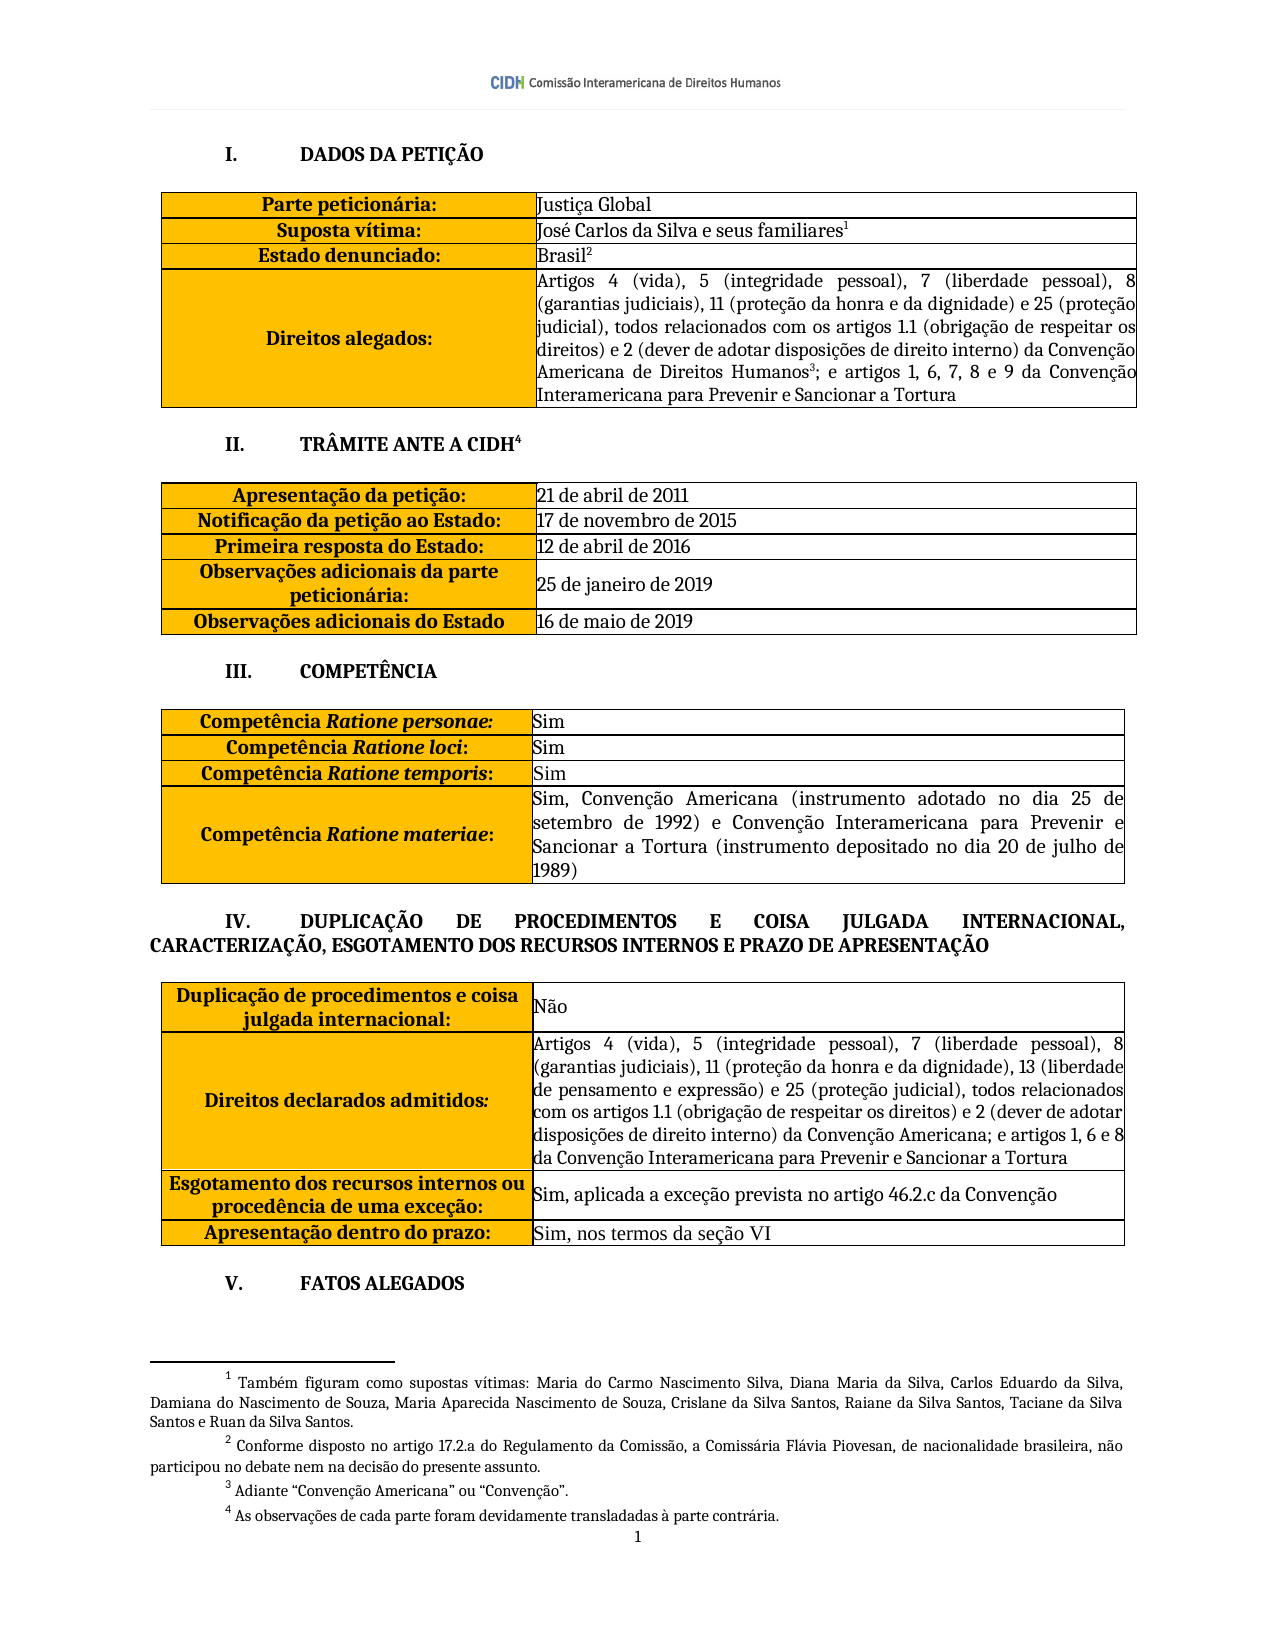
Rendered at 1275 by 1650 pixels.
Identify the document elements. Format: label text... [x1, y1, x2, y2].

picture [475, 75, 800, 92]
table_cell Artigos 4 (vida), 5 (integridade pessoal), 7 (liberdade pessoal), 8 (garantias judiciais), 11 (proteção da honra e da dignidade), 13 (liberdade de pensamento e expressão) e 25 (proteção judicial), todos relacionados com os artigos 1.1 (obrigação de respeitar os direitos) e 2 (dever de adotar disposições de direito interno) da Convenção Americana; e artigos 1, 6 e 8 da Convenção Interamericana para Prevenir e Sancionar a Tortura [534, 1033, 1124, 1169]
table_cell 17 de novembro de 2015 [537, 509, 1136, 533]
table_cell Sim [533, 736, 1124, 760]
text III. COMPETÊNCIA [150, 660, 1125, 684]
text IV. DUPLICAÇÃO DE PROCEDIMENTOS E COISA JULGADA INTERNACIONAL, CARACTERIZAÇÃO, ESGOTAMENTO DOS RECURSOS INTERNOS E PRAZO DE APRESENTAÇÃO [150, 909, 1125, 957]
table_cell Notificação da petição ao Estado: [162, 509, 536, 533]
table_header Parte peticionária: [162, 193, 536, 217]
table_cell 25 de janeiro de 2019 [537, 560, 1136, 608]
table_header Competência Ratione personae: [162, 710, 532, 734]
table_cell Direitos alegados: [162, 270, 536, 407]
table_cell Esgotamento dos recursos internos ou procedência de uma exceção: [162, 1171, 532, 1219]
table_header 21 de abril de 2011 [537, 483, 1136, 508]
table_cell 12 de abril de 2016 [537, 535, 1136, 559]
table_cell Suposta vítima: [162, 219, 536, 243]
table_cell Artigos 4 (vida), 5 (integridade pessoal), 7 (liberdade pessoal), 8 (garantias judiciais), 11 (proteção da honra e da dignidade) e 25 (proteção judicial), todos relacionados com os artigos 1.1 (obrigação de respeitar os direitos) e 2 (dever de adotar disposições de direito interno) da Convenção Americana de Direitos Humanos; e artigos 1, 6, 7, 8 e 9 da Convenção Interamericana para Prevenir e Sancionar a Tortura [537, 270, 1136, 407]
text II. TRÂMITE ANTE A CIDH [150, 433, 1125, 457]
table_cell Primeira resposta do Estado: [162, 535, 536, 559]
table_header Apresentação da petição: [162, 484, 536, 508]
table_cell Sim, aplicada a exceção prevista no artigo 46.2.c da Convenção [534, 1171, 1124, 1219]
table_cell Brasil [537, 244, 1136, 268]
text I. DADOS DA PETIÇÃO [150, 143, 1125, 167]
table_cell Observações adicionais da parte peticionária: [162, 560, 536, 608]
table_cell Sim, nos termos da seção VI [534, 1221, 1124, 1245]
table_cell José Carlos da Silva e seus familiares [537, 219, 1136, 243]
table_cell Competência Ratione temporis: [162, 761, 532, 785]
table_header Sim [533, 710, 1124, 734]
text V. FATOS ALEGADOS [150, 1271, 1125, 1295]
table_cell 16 de maio de 2019 [537, 610, 1136, 634]
table_cell Sim [533, 761, 1124, 785]
table_header Justiça Global [537, 193, 1136, 217]
table_header Duplicação de procedimentos e coisa julgada internacional: [162, 983, 532, 1031]
table_header Não [534, 983, 1124, 1031]
table_cell Sim, Convenção Americana (instrumento adotado no dia 25 de setembro de 1992) e Convenção Interamericana para Prevenir e Sancionar a Tortura (instrumento depositado no dia 20 de julho de 1989) [533, 787, 1124, 883]
table_cell Competência Ratione materiae: [162, 787, 532, 883]
table_cell Competência Ratione loci: [162, 736, 532, 760]
table_cell Apresentação dentro do prazo: [162, 1221, 532, 1245]
table_cell Observações adicionais do Estado [162, 610, 536, 634]
table_cell Direitos declarados admitidos: [162, 1033, 532, 1169]
table_cell Estado denunciado: [162, 244, 536, 268]
